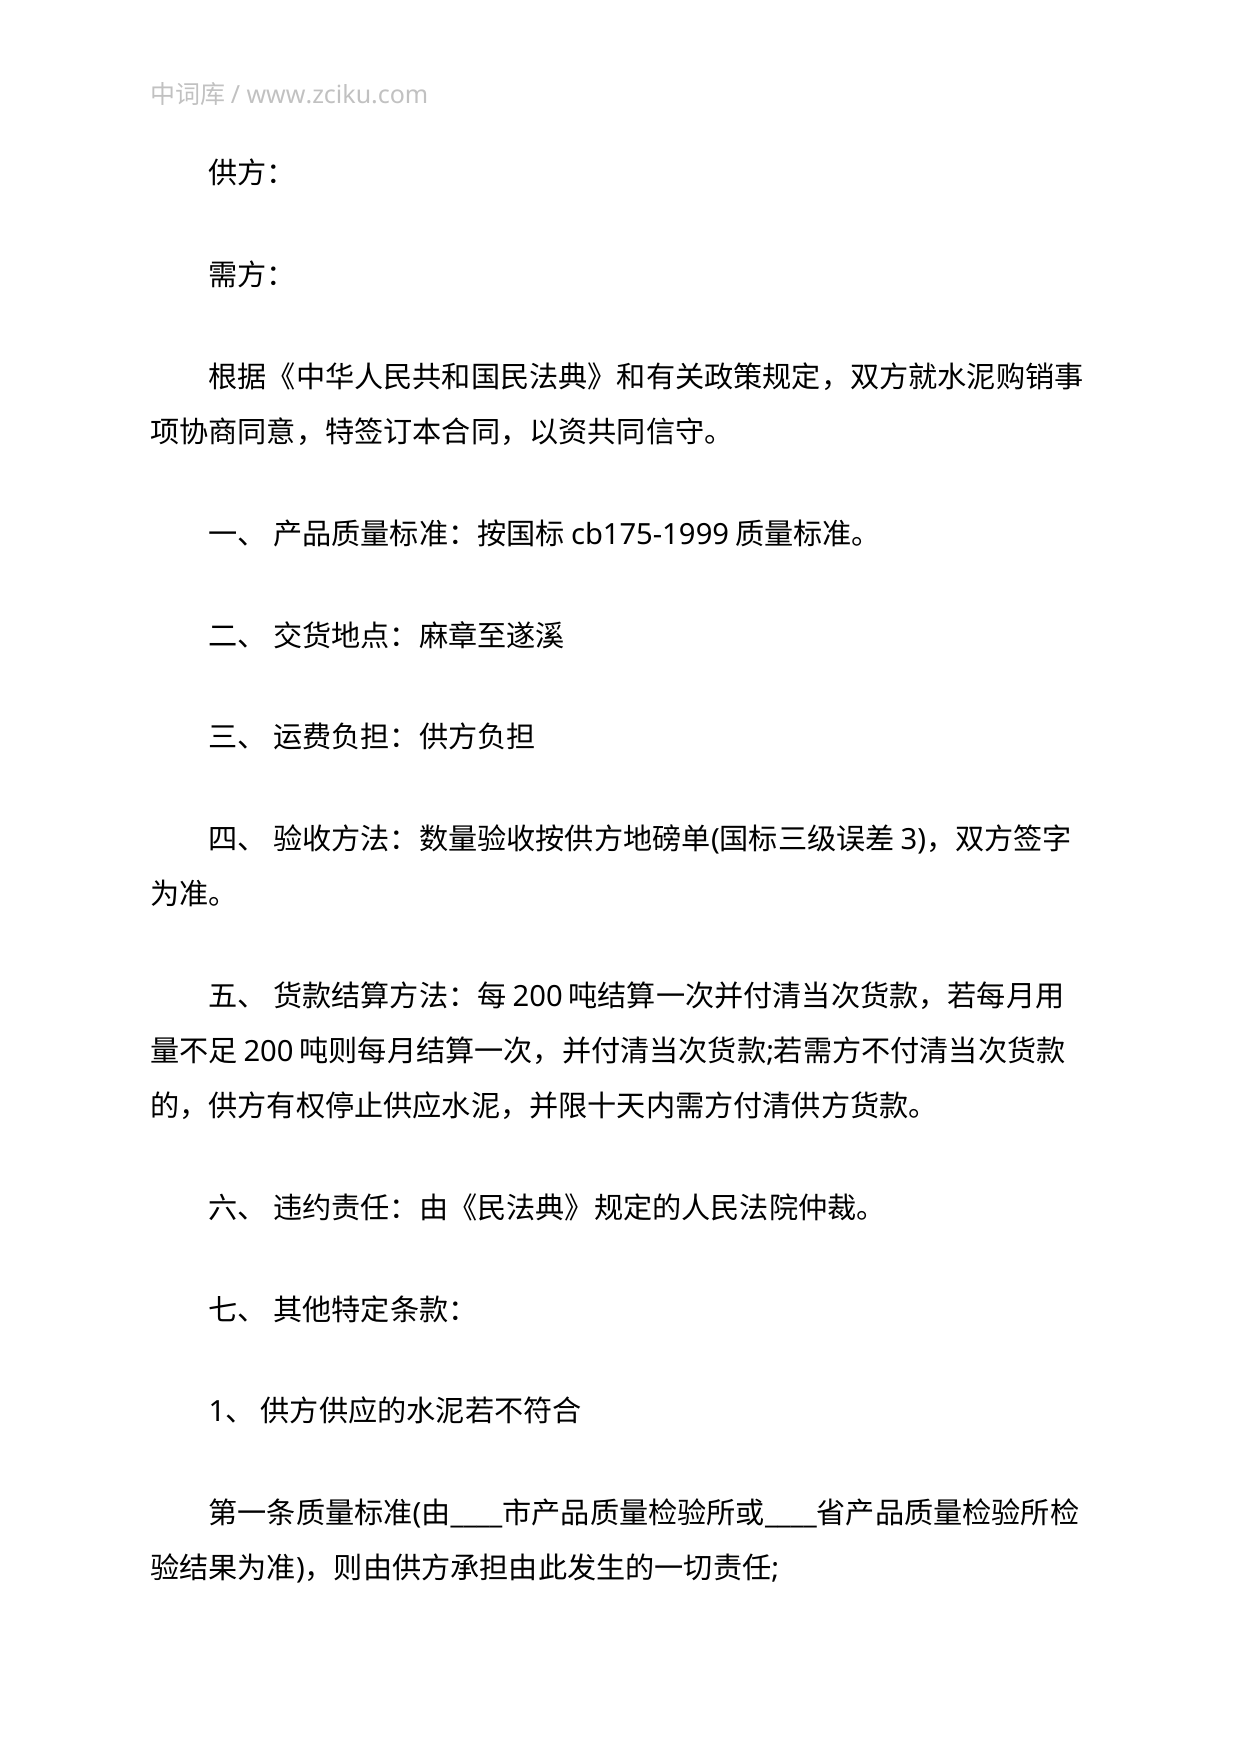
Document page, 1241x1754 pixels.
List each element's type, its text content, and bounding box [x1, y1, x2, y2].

text 六、 违约责任：由《民法典》规定的人民法院仲裁。 [150, 1184, 1090, 1227]
text 二、 交货地点：麻章至遂溪 [150, 612, 1090, 654]
text 根据《中华人民共和国民法典》和有关政策规定，双方就水泥购销事项协商同意，特签订本合同，以资共同信守。 [150, 353, 1090, 451]
text 四、 验收方法：数量验收按供方地磅单(国标三级误差3)，双方签字为准。 [150, 816, 1090, 913]
text 一、 产品质量标准：按国标cb175-1999质量标准。 [150, 510, 1090, 553]
text 1、 供方供应的水泥若不符合 [150, 1388, 1090, 1430]
text 需方： [150, 252, 1090, 294]
text 七、 其他特定条款： [150, 1286, 1090, 1328]
text 供方： [150, 150, 1090, 192]
text 三、 运费负担：供方负担 [150, 714, 1090, 756]
text 五、 货款结算方法：每200吨结算一次并付清当次货款，若每月用量不足200吨则每月结算一次，并付清当次货款;若需方不付清当次货款的，供方有权停止供应水泥，并限十天内需方付清供方货款。 [150, 972, 1090, 1125]
text 第一条质量标准(由____市产品质量检验所或____省产品质量检验所检验结果为准)，则由供方承担由此发生的一切责任; [150, 1490, 1090, 1587]
